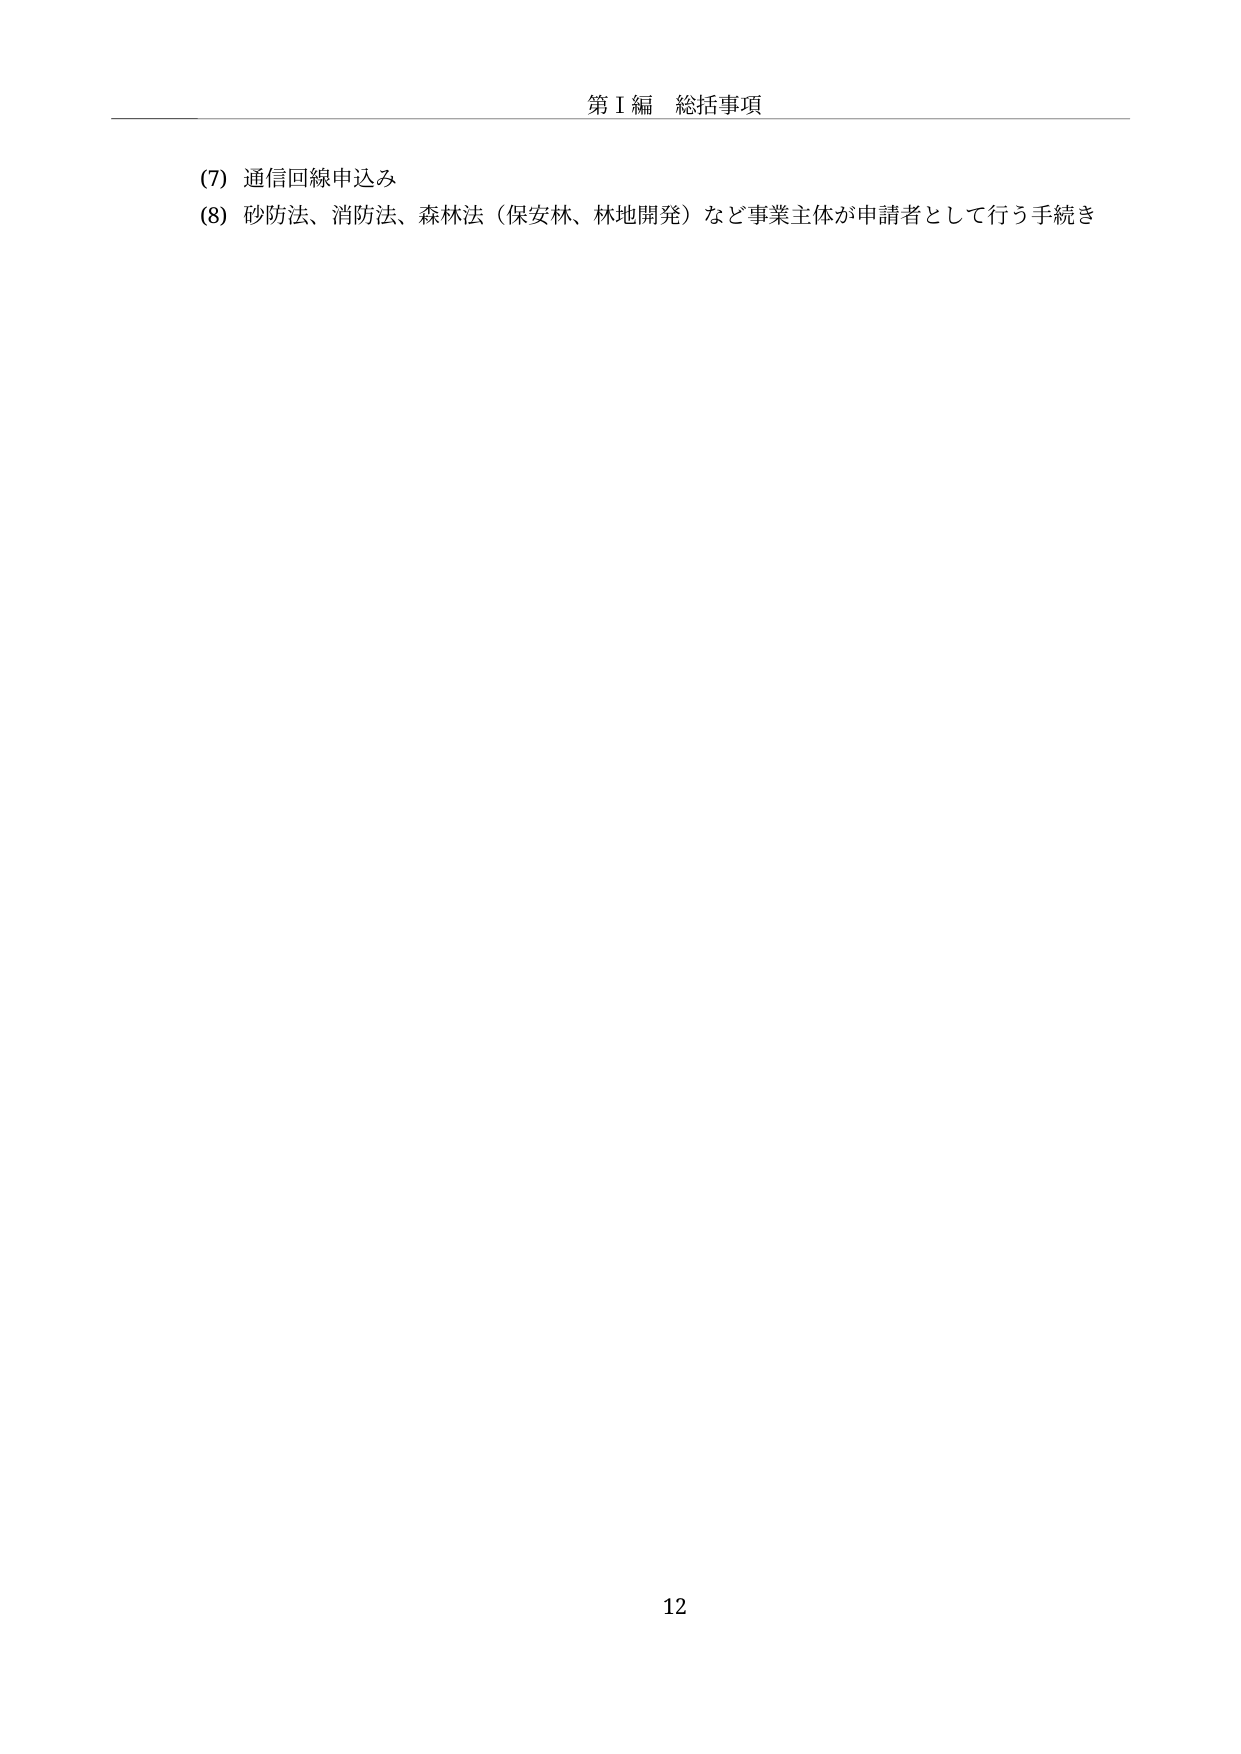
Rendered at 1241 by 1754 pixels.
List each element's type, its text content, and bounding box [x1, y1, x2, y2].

list 砂防法、消防法、森林法（保安林、林地開発）など事業主体が申請者として行う手続き [200, 196, 1128, 233]
list 通信回線申込み [200, 158, 1128, 196]
